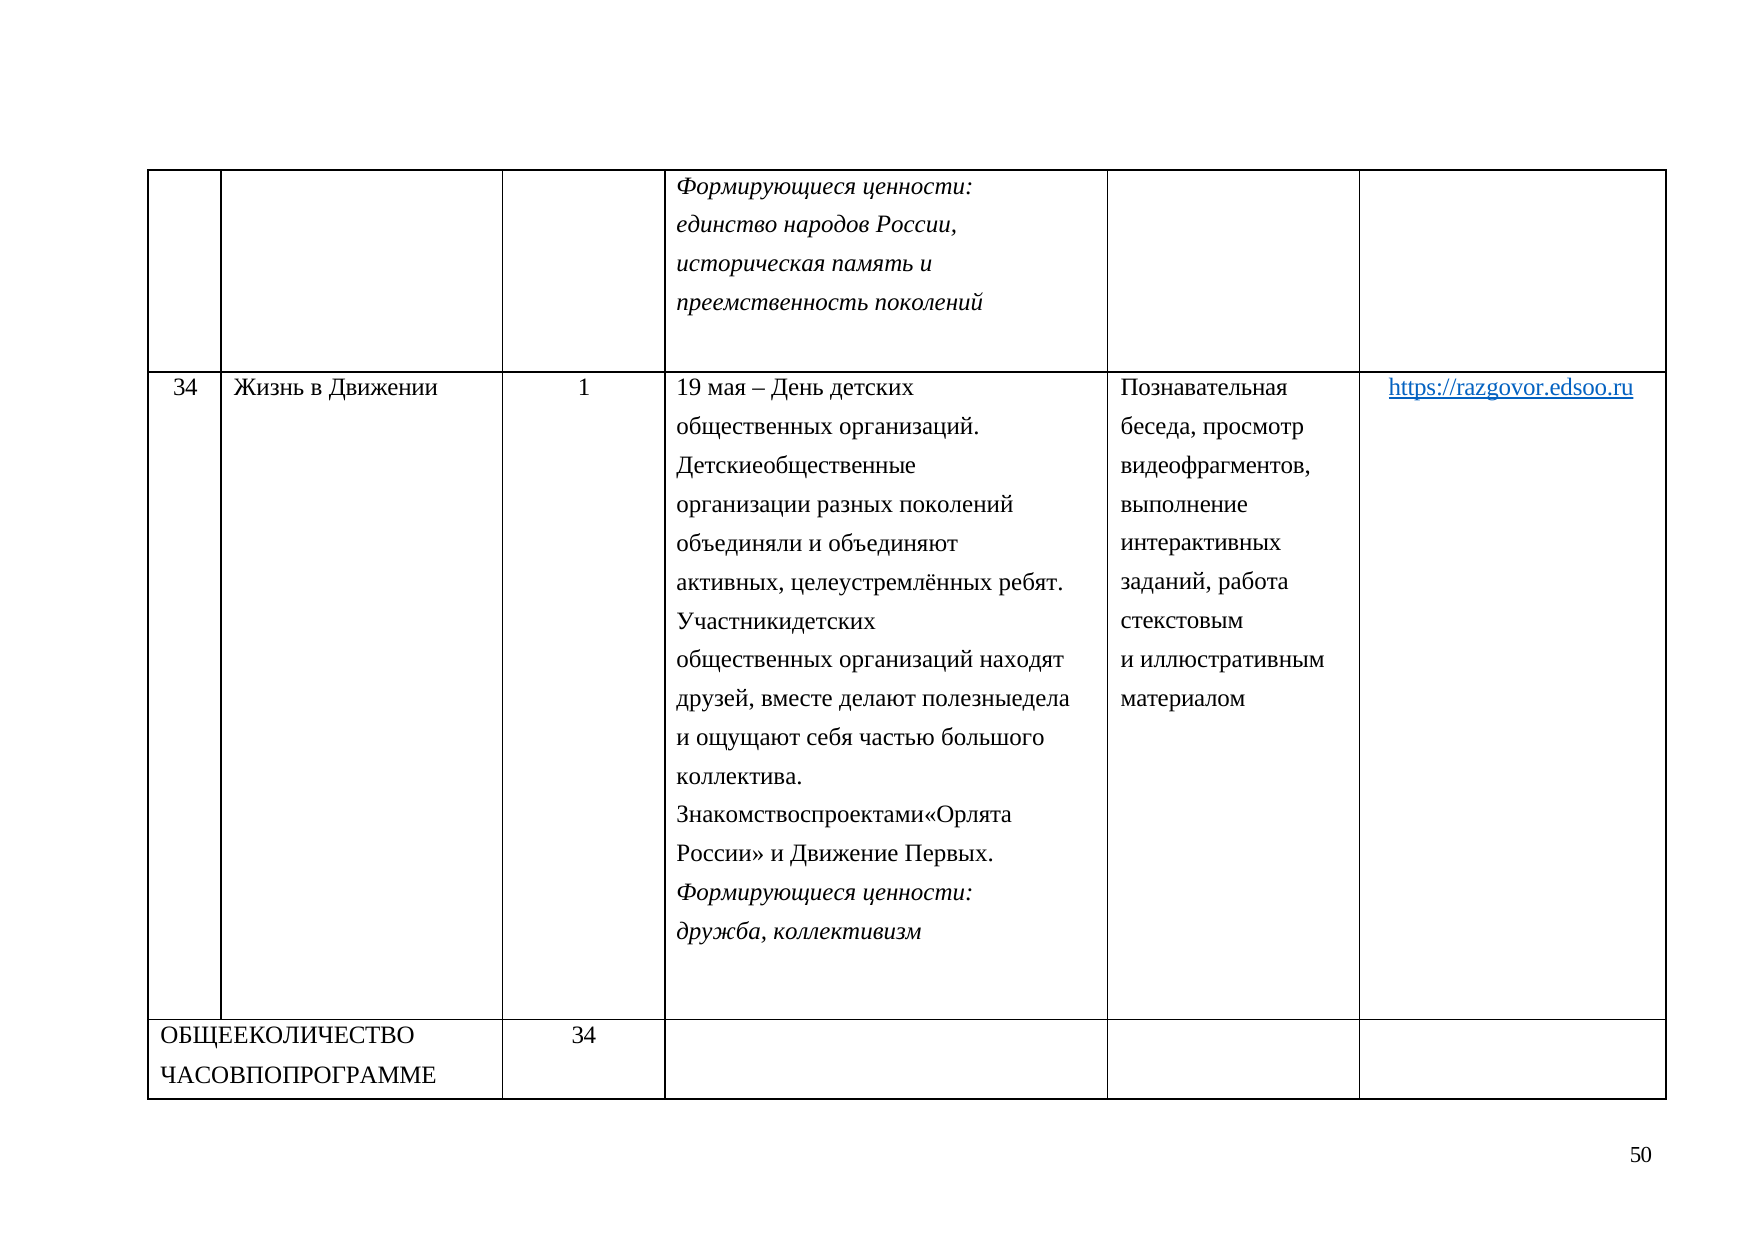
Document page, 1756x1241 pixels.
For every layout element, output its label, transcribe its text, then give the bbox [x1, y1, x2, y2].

table_cell [1360, 1020, 1665, 1098]
table_header Формирующиеся ценности: единство народов России, историческая память и преемственность поколений [666, 171, 1107, 371]
table_cell 34 [503, 1020, 664, 1098]
table_cell [666, 1020, 1107, 1098]
table_cell ОБЩЕЕКОЛИЧЕСТВО ЧАСОВПОПРОГРАММЕ [149, 1020, 502, 1098]
table_header [503, 171, 664, 371]
table_cell [1108, 1020, 1359, 1098]
table_cell Познавательная беседа, просмотр видеофрагментов, выполнение интерактивных заданий, работа стекстовым и иллюстративным материалом [1108, 373, 1359, 1018]
table_cell 1 [503, 373, 664, 1018]
table_cell Жизнь в Движении [222, 373, 502, 1018]
table_header [149, 171, 220, 371]
table_header [1360, 171, 1665, 371]
table_header [1108, 171, 1359, 371]
table_header [222, 171, 502, 371]
table_cell 34 [149, 373, 220, 1018]
table_cell 19 мая – День детских общественных организаций. Детскиеобщественные организации разных поколений объединяли и объединяют активных, целеустремлённых ребят. Участникидетских общественных организаций находят друзей, вместе делают полезныедела и ощущают себя частью большого коллектива. Знакомствоспроектами«Орлята России» и Движение Первых. Формирующиеся ценности: дружба, коллективизм [666, 373, 1107, 1018]
table_cell https://razgovor.edsoo.ru [1360, 373, 1665, 1018]
